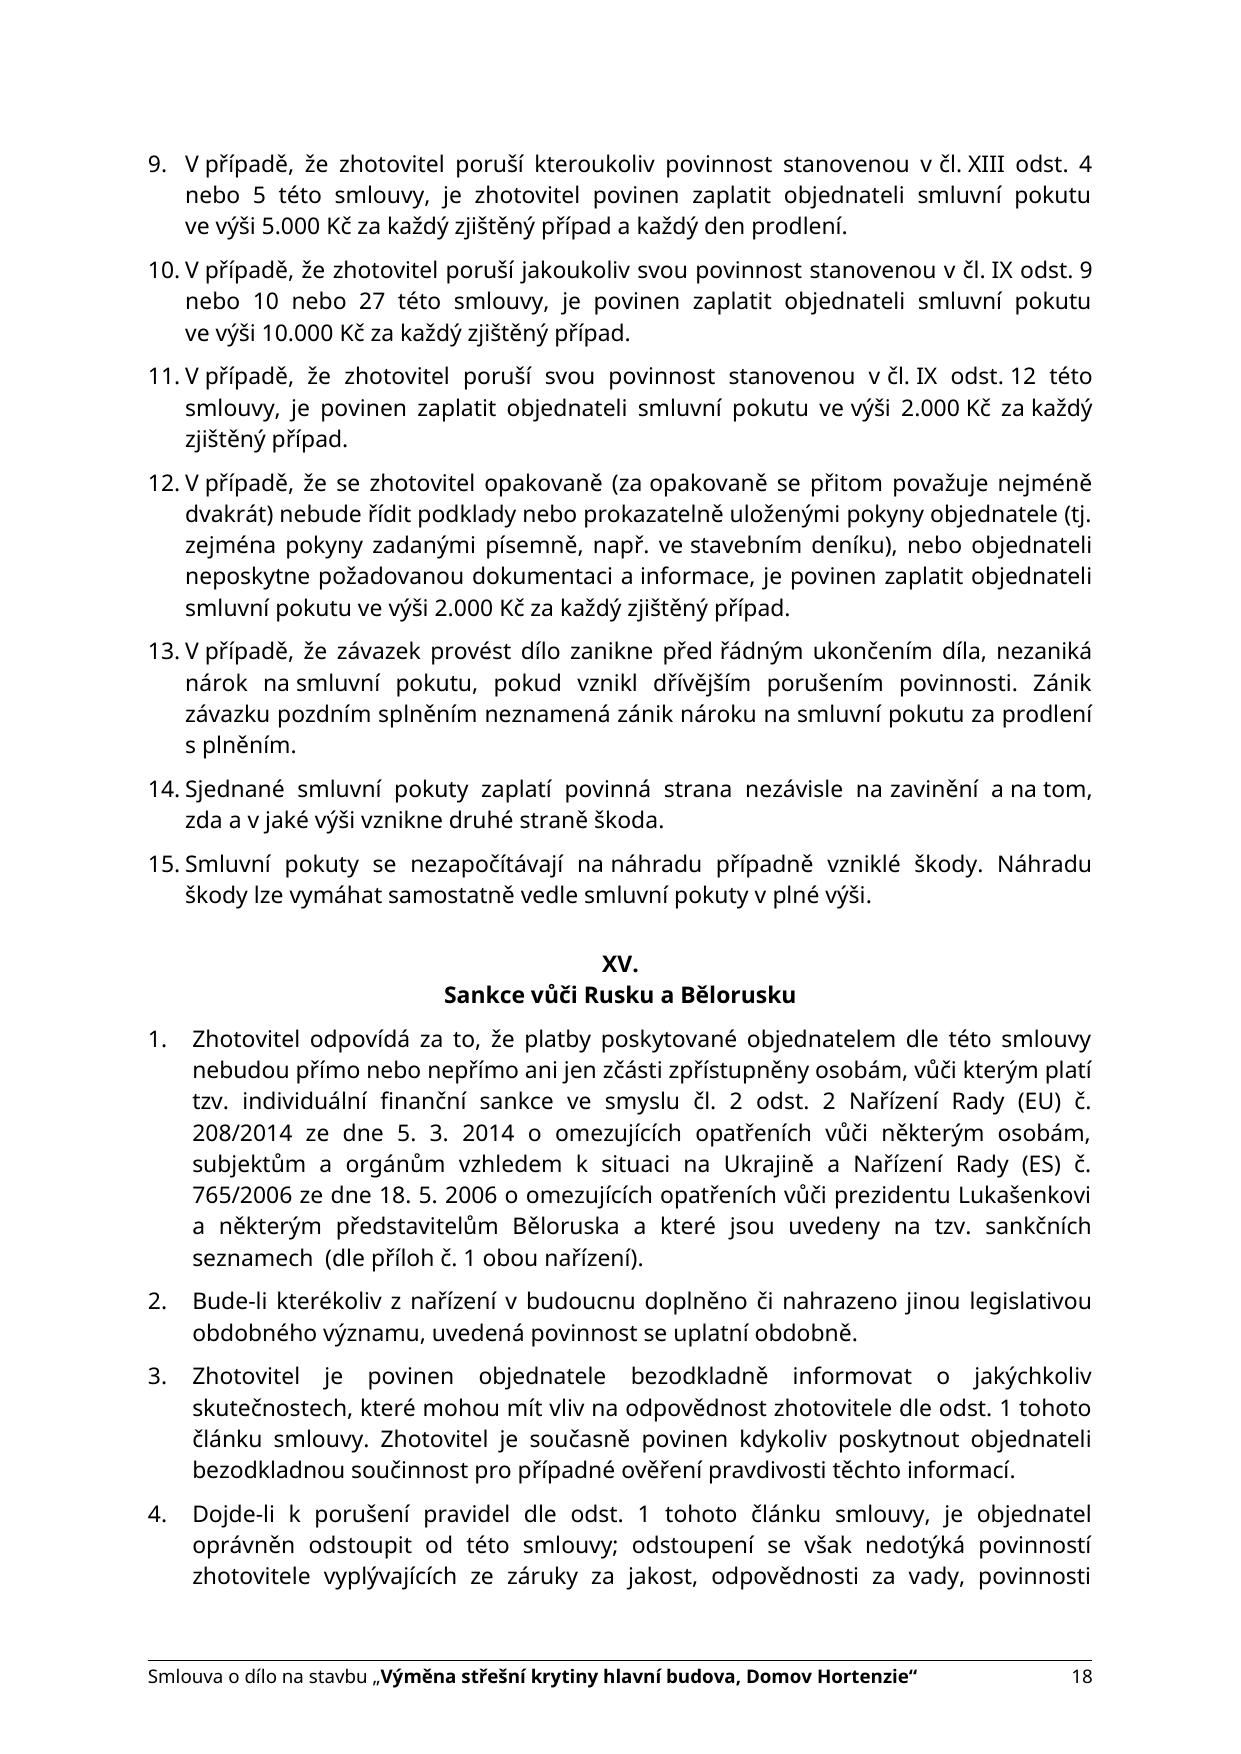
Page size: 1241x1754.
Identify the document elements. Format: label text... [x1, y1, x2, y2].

list V případě, že se zhotovitel opakovaně (za opakovaně se přitom považuje nejméně dvakrát) nebude řídit podklady nebo prokazatelně uloženými pokyny objednatele (tj. zejména pokyny zadanými písemně, např. ve stavebním deníku), nebo objednateli neposkytne požadovanou dokumentaci a informace, je povinen zaplatit objednateli smluvní pokutu ve výši 2.000 Kč za každý zjištěný případ. [148, 466, 1092, 623]
list Zhotovitel odpovídá za to, že platby poskytované objednatelem dle této smlouvy nebudou přímo nebo nepřímo ani jen zčásti zpřístupněny osobám, vůči kterým platí tzv. individuální finanční sankce ve smyslu čl. 2 odst. 2 Nařízení Rady (EU) č. 208/2014 ze dne 5. 3. 2014 o omezujících opatřeních vůči některým osobám, subjektům a orgánům vzhledem k situaci na Ukrajině a Nařízení Rady (ES) č. 765/2006 ze dne 18. 5. 2006 o omezujících opatřeních vůči prezidentu Lukašenkovi a některým představitelům Běloruska a které jsou uvedeny na tzv. sankčních seznamech (dle příloh č. 1 obou nařízení). [148, 1023, 1092, 1273]
list Zhotovitel je povinen objednatele bezodkladně informovat o jakýchkoliv skutečnostech, které mohou mít vliv na odpovědnost zhotovitele dle odst. 1 tohoto článku smlouvy. Zhotovitel je současně povinen kdykoliv poskytnout objednateli bezodkladnou součinnost pro případné ověření pravdivosti těchto informací. [148, 1360, 1092, 1485]
list V případě, že zhotovitel poruší kteroukoliv povinnost stanovenou v čl. XIII odst. 4 nebo 5 této smlouvy, je zhotovitel povinen zaplatit objednateli smluvní pokutu ve výši 5.000 Kč za každý zjištěný případ a každý den prodlení. [148, 148, 1092, 241]
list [148, 1498, 1092, 1591]
list V případě, že zhotovitel poruší jakoukoliv svou povinnost stanovenou v čl. IX odst. 9 nebo 10 nebo 27 této smlouvy, je povinen zaplatit objednateli smluvní pokutu ve výši 10.000 Kč za každý zjištěný případ. [148, 254, 1092, 348]
list Bude-li kterékoliv z nařízení v budoucnu doplněno či nahrazeno jinou legislativou obdobného významu, uvedená povinnost se uplatní obdobně. [148, 1285, 1092, 1348]
list Smluvní pokuty se nezapočítávají na náhradu případně vzniklé škody. Náhradu škody lze vymáhat samostatně vedle smluvní pokuty v plné výši. [148, 848, 1092, 910]
list Sjednané smluvní pokuty zaplatí povinná strana nezávisle na zavinění a na tom, zda a v jaké výši vznikne druhé straně škoda. [148, 773, 1092, 835]
text XV. Sankce vůči Rusku a Bělorusku [148, 948, 1092, 1010]
list V případě, že závazek provést dílo zanikne před řádným ukončením díla, nezaniká nárok na smluvní pokutu, pokud vznikl dřívějším porušením povinnosti. Zánik závazku pozdním splněním neznamená zánik nároku na smluvní pokutu za prodlení s plněním. [148, 635, 1092, 760]
list V případě, že zhotovitel poruší svou povinnost stanovenou v čl. IX odst. 12 této smlouvy, je povinen zaplatit objednateli smluvní pokutu ve výši 2.000 Kč za každý zjištěný případ. [148, 360, 1092, 454]
